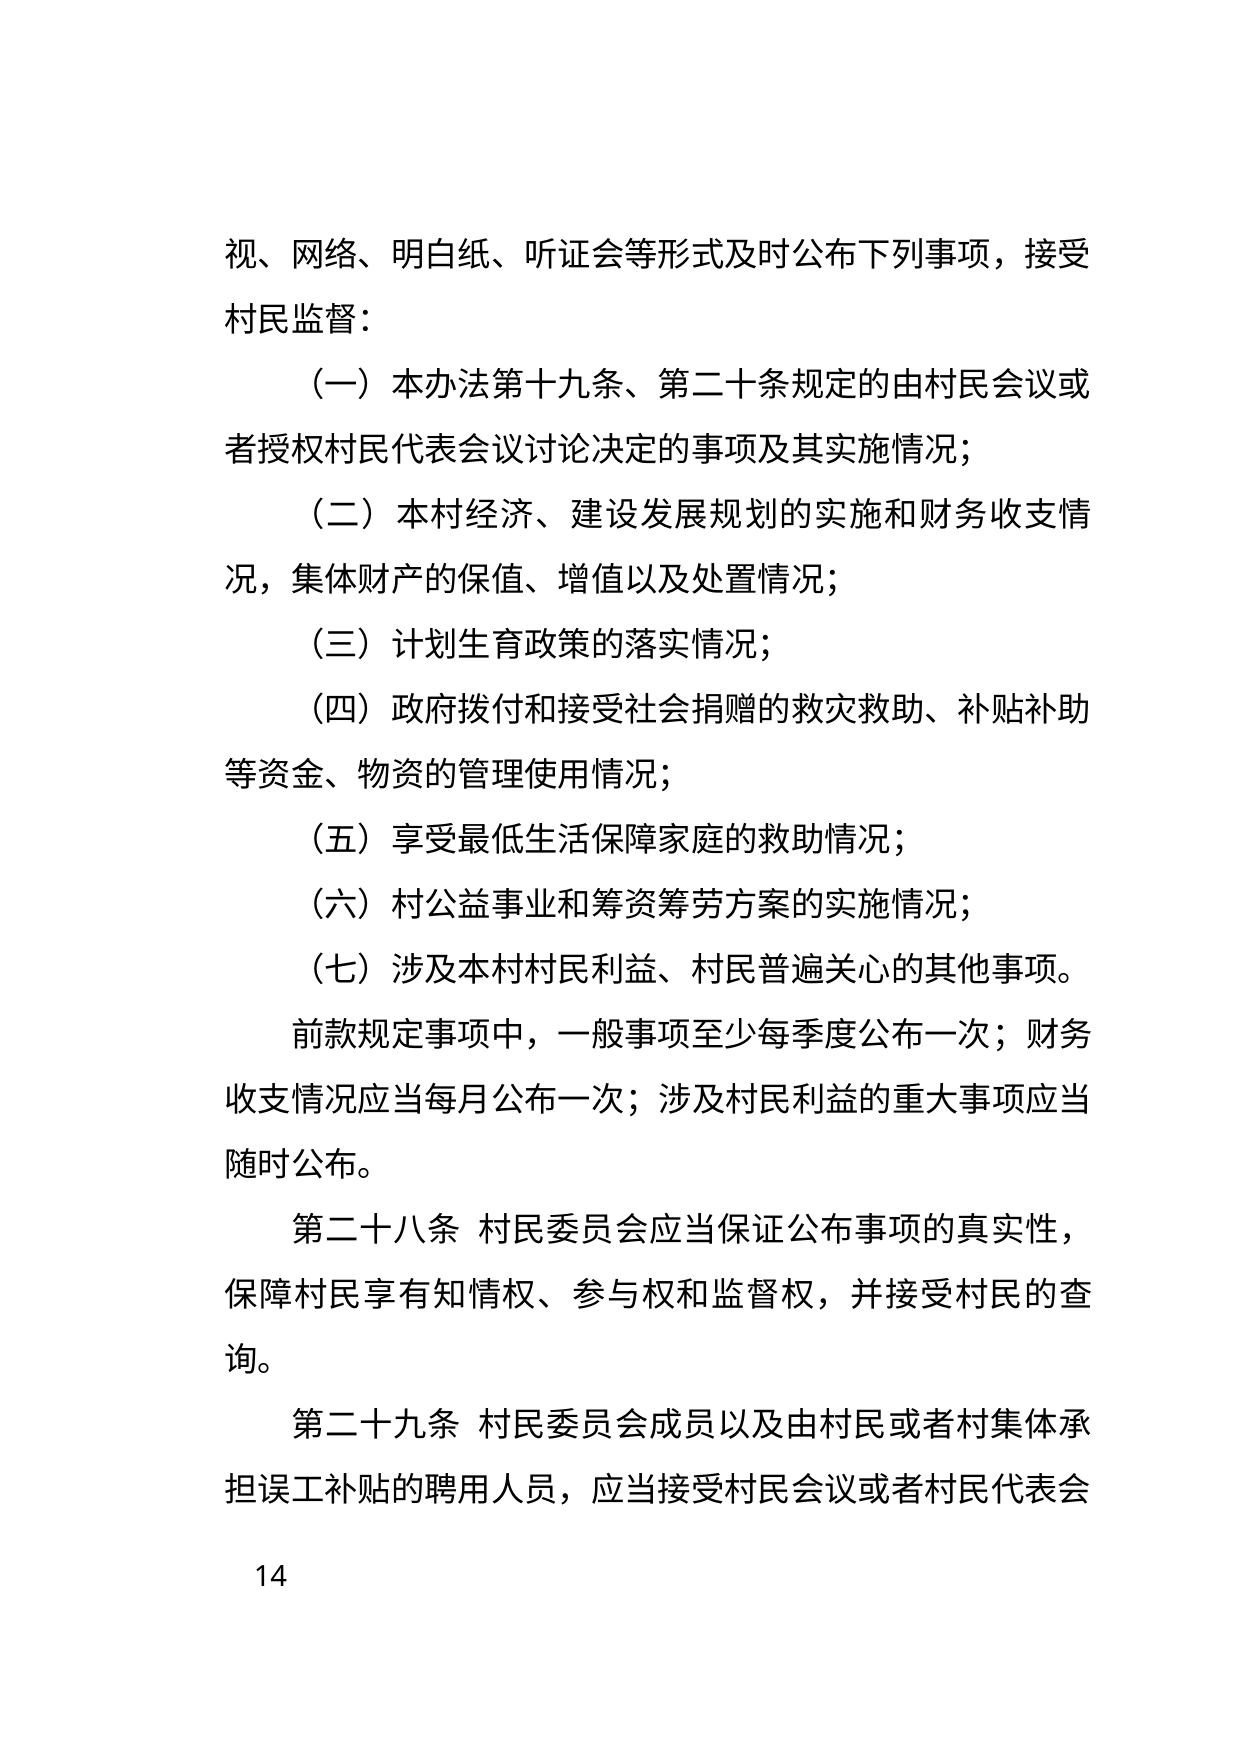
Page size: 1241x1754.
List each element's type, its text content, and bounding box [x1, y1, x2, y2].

text （四）政府拨付和接受社会捐赠的救灾救助、补贴补助等资金、物资的管理使用情况； [224, 674, 1093, 804]
text 前款规定事项中，一般事项至少每季度公布一次；财务收支情况应当每月公布一次；涉及村民利益的重大事项应当随时公布。 [224, 999, 1093, 1194]
text 第二十八条 村民委员会应当保证公布事项的真实性，保障村民享有知情权、参与权和监督权，并接受村民的查询。 [224, 1194, 1093, 1389]
text （一）本办法第十九条、第二十条规定的由村民会议或者授权村民代表会议讨论决定的事项及其实施情况； [224, 349, 1093, 479]
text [224, 219, 1093, 349]
text （七）涉及本村村民利益、村民普遍关心的其他事项。 [224, 934, 1093, 999]
text （三）计划生育政策的落实情况； [224, 609, 1093, 674]
text （五）享受最低生活保障家庭的救助情况； [224, 804, 1093, 869]
text （二）本村经济、建设发展规划的实施和财务收支情况，集体财产的保值、增值以及处置情况； [224, 479, 1093, 609]
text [224, 1389, 1093, 1519]
text （六）村公益事业和筹资筹劳方案的实施情况； [224, 869, 1093, 934]
